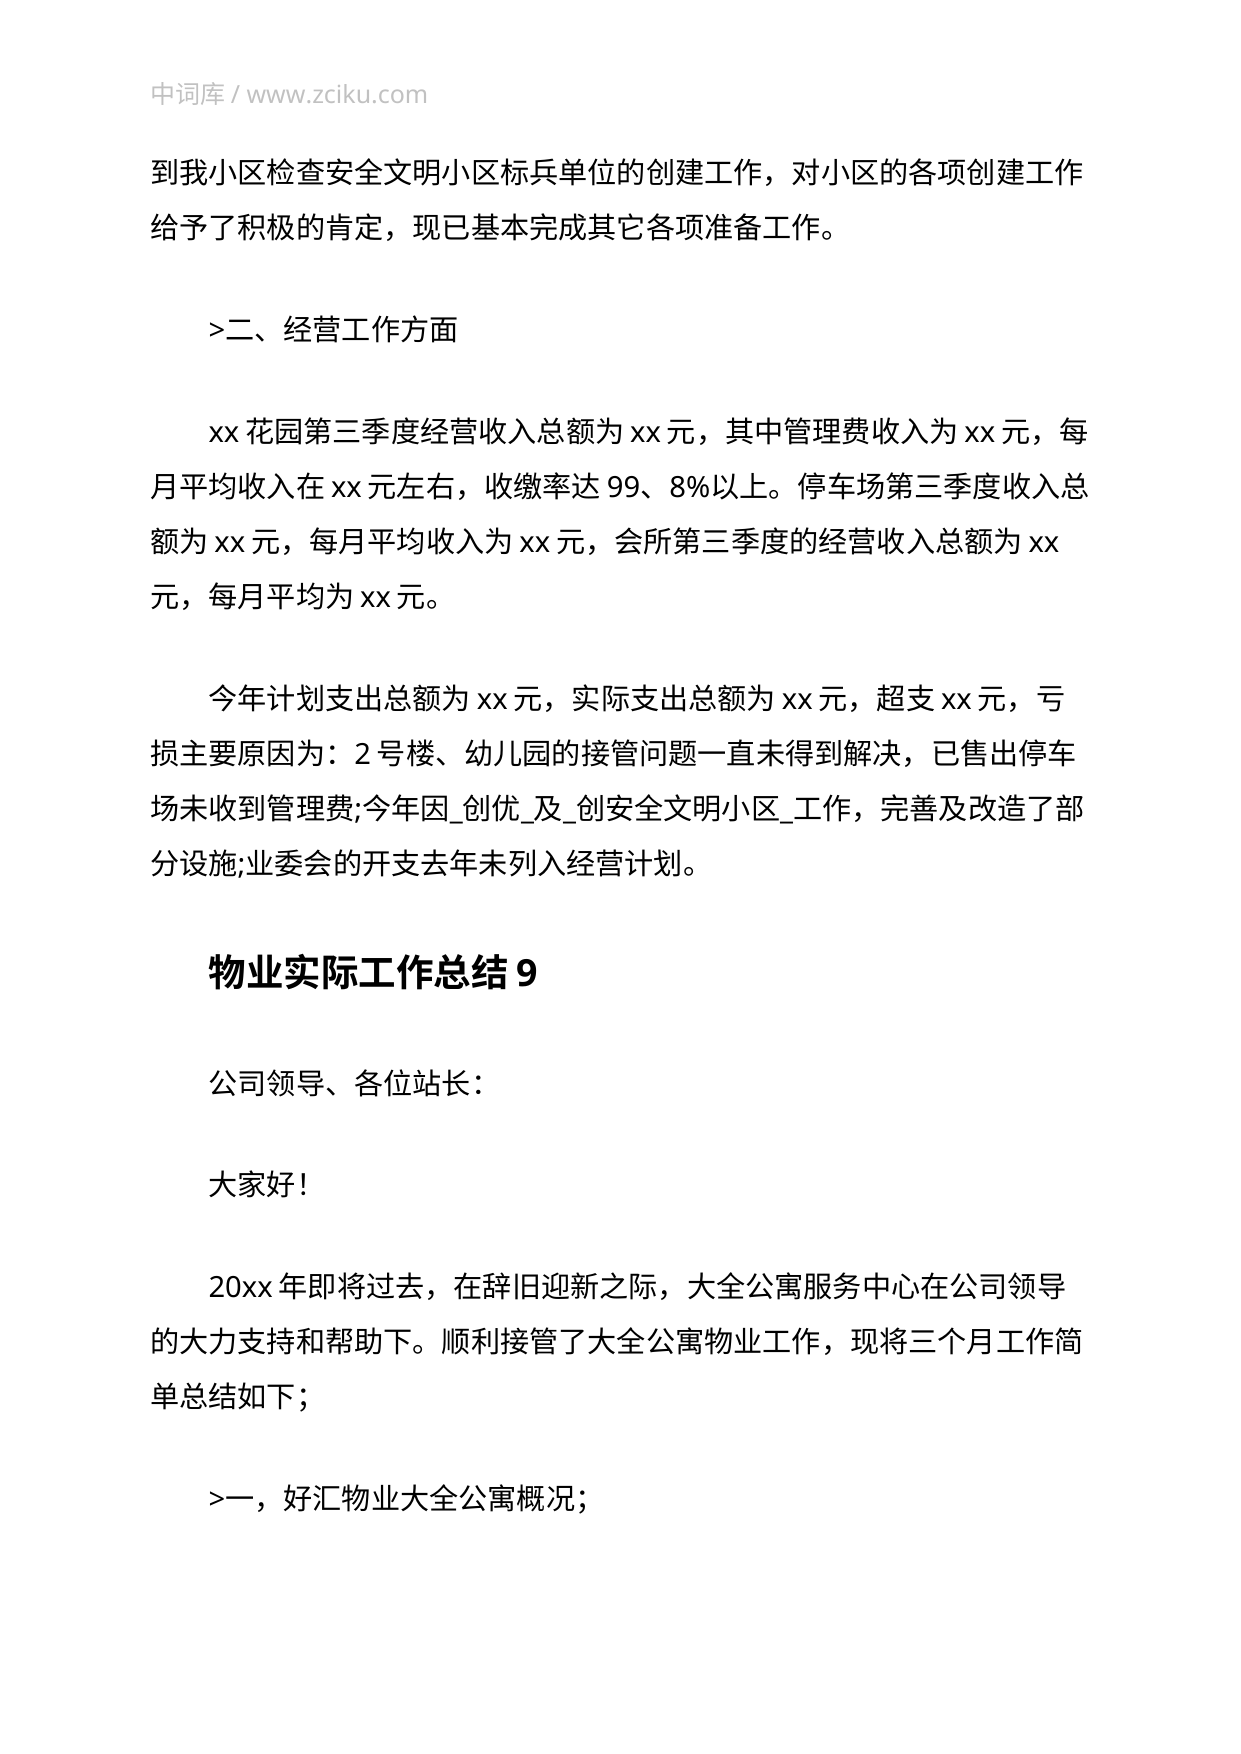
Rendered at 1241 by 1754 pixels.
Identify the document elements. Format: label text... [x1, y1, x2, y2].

text 20xx年即将过去，在辞旧迎新之际，大全公寓服务中心在公司领导的大力支持和帮助下。顺利接管了大全公寓物业工作，现将三个月工作简单总结如下； [150, 1264, 1090, 1416]
text 大家好！ [150, 1162, 1090, 1204]
text >二、经营工作方面 [150, 307, 1090, 349]
text 公司领导、各位站长： [150, 1060, 1090, 1102]
text xx花园第三季度经营收入总额为xx元，其中管理费收入为xx元，每月平均收入在xx元左右，收缴率达99、8%以上。停车场第三季度收入总额为xx元，每月平均收入为xx元，会所第三季度的经营收入总额为xx元，每月平均为xx元。 [150, 409, 1090, 616]
text 物业实际工作总结9 [150, 943, 1090, 997]
text 今年计划支出总额为xx元，实际支出总额为xx元，超支xx元，亏损主要原因为：2号楼、幼儿园的接管问题一直未得到解决，已售出停车场未收到管理费;今年因_创优_及_创安全文明小区_工作，完善及改造了部分设施;业委会的开支去年未列入经营计划。 [150, 676, 1090, 883]
text >一，好汇物业大全公寓概况； [150, 1475, 1090, 1518]
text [150, 150, 1090, 247]
